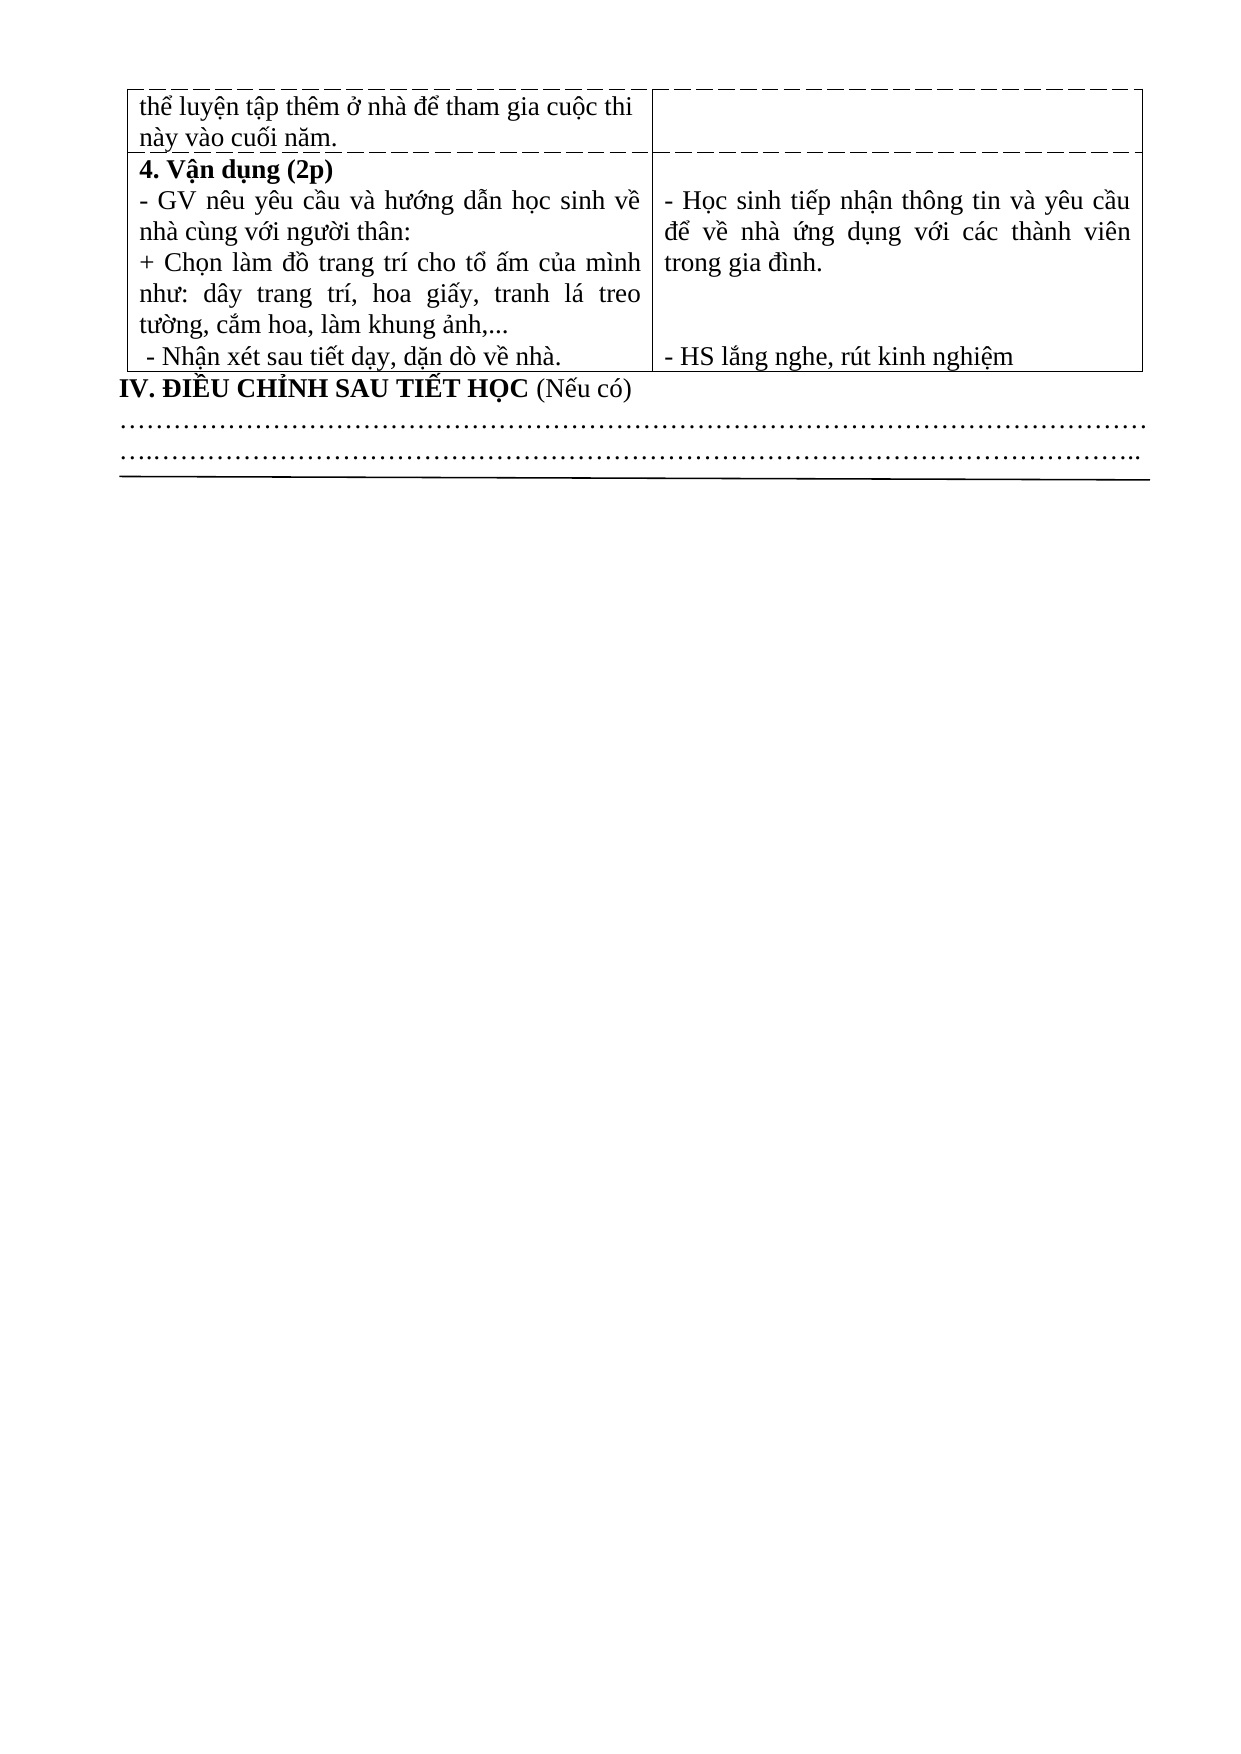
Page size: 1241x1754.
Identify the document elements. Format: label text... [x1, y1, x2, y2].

table_cell - Học sinh tiếp nhận thông tin và yêu cầu để về nhà ứng dụng với các thành viên trong gia đình. - HS lắng nghe, rút kinh nghiệm [653, 152, 1142, 371]
text IV. ĐIỀU CHỈNH SAU TIẾT HỌC (Nếu có) [118, 372, 1152, 403]
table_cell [653, 89, 1142, 152]
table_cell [128, 89, 652, 152]
table_cell 4. Vận dụng (2p) - GV nêu yêu cầu và hướng dẫn học sinh về nhà cùng với người thân: + Chọn làm đồ trang trí cho tổ ấm của mình như: dây trang trí, hoa giấy, tranh lá treo tường, cắm hoa, làm khung ảnh,... - Nhận xét sau tiết dạy, dặn dò về nhà. [128, 152, 652, 371]
text ….……………………………………………………………………………………………….. [118, 434, 1152, 465]
text …………………………………………………………………………………………………… [118, 403, 1152, 434]
